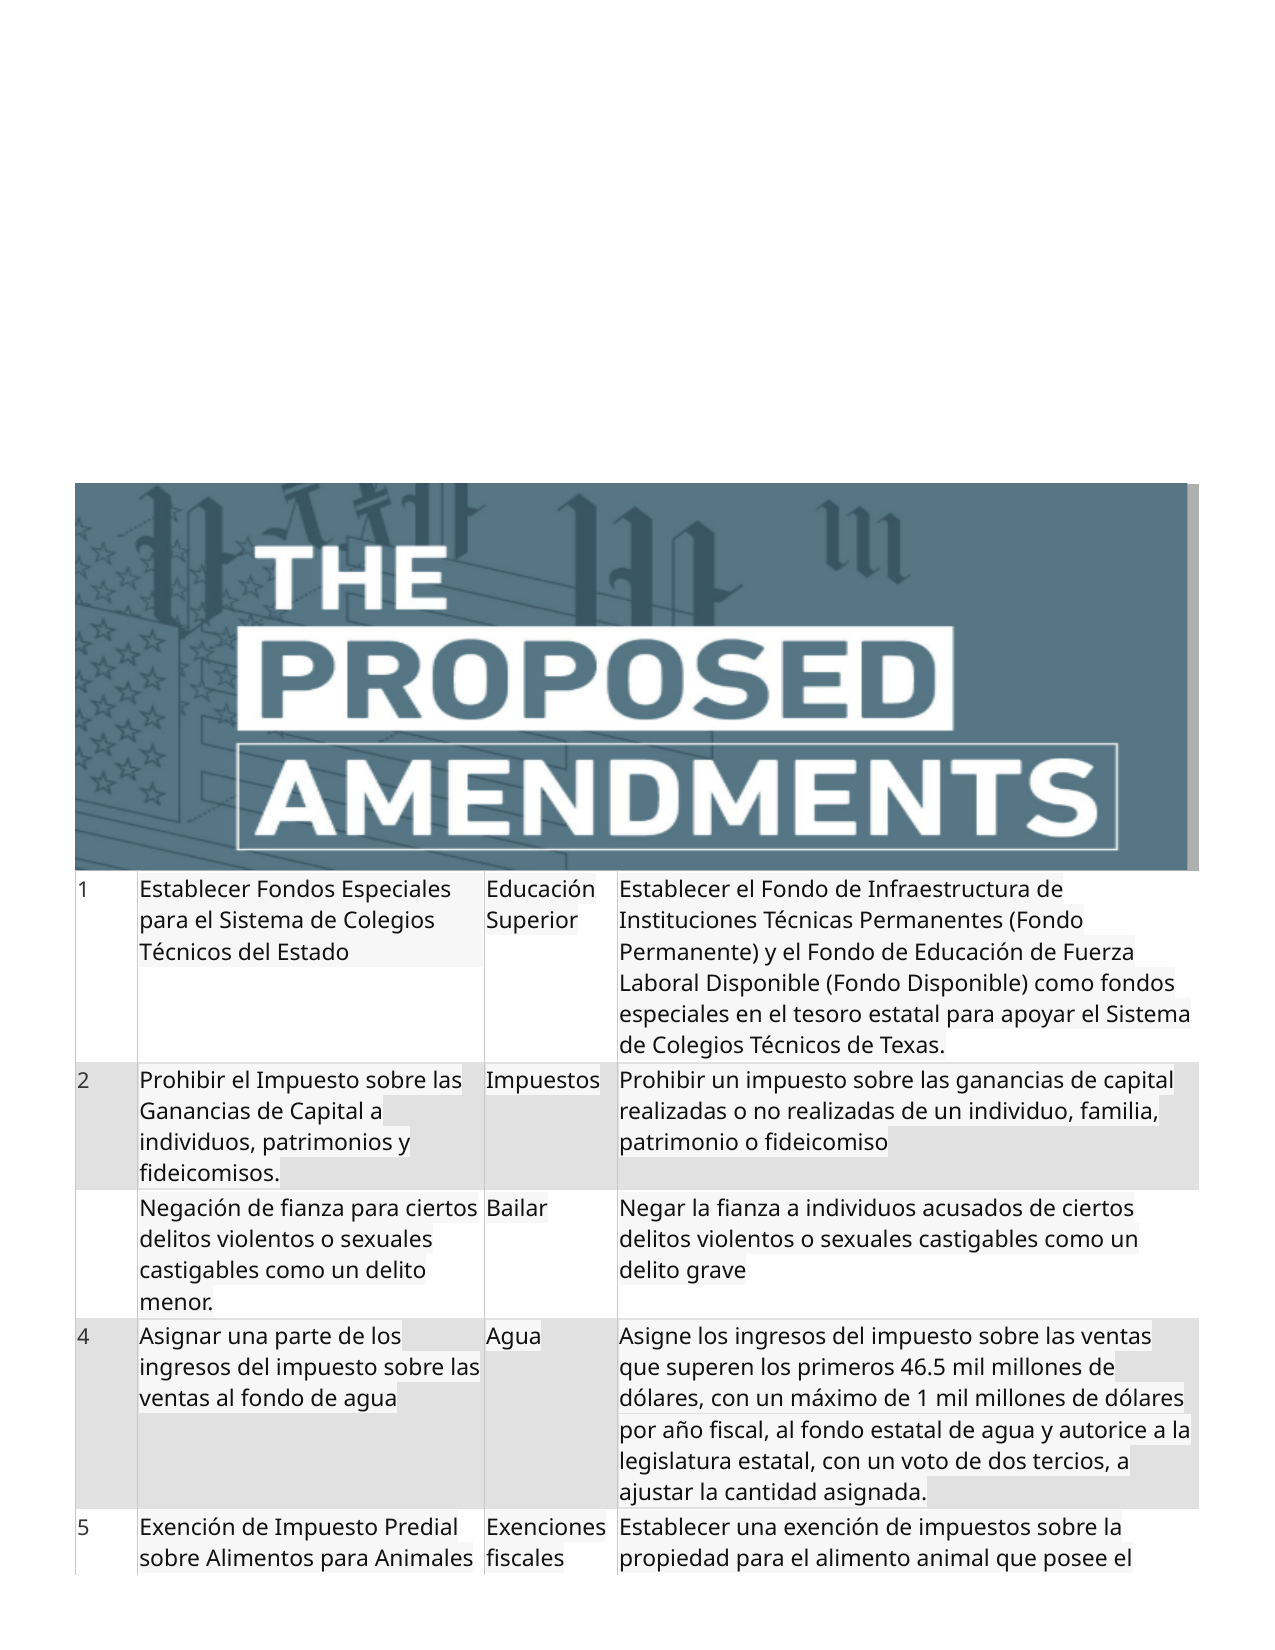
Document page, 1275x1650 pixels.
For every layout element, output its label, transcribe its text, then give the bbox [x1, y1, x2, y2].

table_cell Asignar una parte de los ingresos del impuesto sobre las ventas al fondo de agua [138, 1318, 484, 1509]
table_cell 2 [76, 1062, 137, 1190]
table_cell Impuestos [485, 1062, 617, 1190]
table_cell 4 [76, 1318, 137, 1509]
table_cell Agua [485, 1318, 617, 1509]
picture [75, 483, 1188, 870]
table_cell Negación de fianza para ciertos delitos violentos o sexuales castigables como un delito menor. [138, 1190, 484, 1318]
table_cell Establecer una exención de impuestos sobre la propiedad para el alimento animal que posee el propietario del inmueble para la venta al por menor [618, 1509, 1199, 1574]
table_cell Exenciones fiscales [485, 1509, 617, 1574]
table_cell Establecer Fondos Especiales para el Sistema de Colegios Técnicos del Estado [138, 871, 484, 1062]
table_cell 1 [76, 871, 137, 1062]
table_cell 5 [76, 1509, 137, 1574]
table_header Description [618, 484, 1199, 871]
table_cell Asigne los ingresos del impuesto sobre las ventas que superen los primeros 46.5 mil millones de dólares, con un máximo de 1 mil millones de dólares por año fiscal, al fondo estatal de agua y autorice a la legislatura estatal, con un voto de dos tercios, a ajustar la cantidad asignada. [618, 1318, 1199, 1509]
table_cell Establecer el Fondo de Infraestructura de Instituciones Técnicas Permanentes (Fondo Permanente) y el Fondo de Educación de Fuerza Laboral Disponible (Fondo Disponible) como fondos especiales en el tesoro estatal para apoyar el Sistema de Colegios Técnicos de Texas. [618, 871, 1199, 1062]
table_cell Educación Superior [485, 871, 617, 1062]
table_cell Negar la fianza a individuos acusados de ciertos delitos violentos o sexuales castigables como un delito grave [618, 1190, 1199, 1318]
table_cell Exención de Impuesto Predial sobre Alimentos para Animales de Venta al Por Menor [138, 1509, 484, 1574]
table_cell Bailar [485, 1190, 617, 1318]
table_cell Prohibir un impuesto sobre las ganancias de capital realizadas o no realizadas de un individuo, familia, patrimonio o fideicomiso [618, 1062, 1199, 1190]
table_cell Prohibir el Impuesto sobre las Ganancias de Capital a individuos, patrimonios y fideicomisos. [138, 1062, 484, 1190]
table_cell [76, 1190, 137, 1318]
